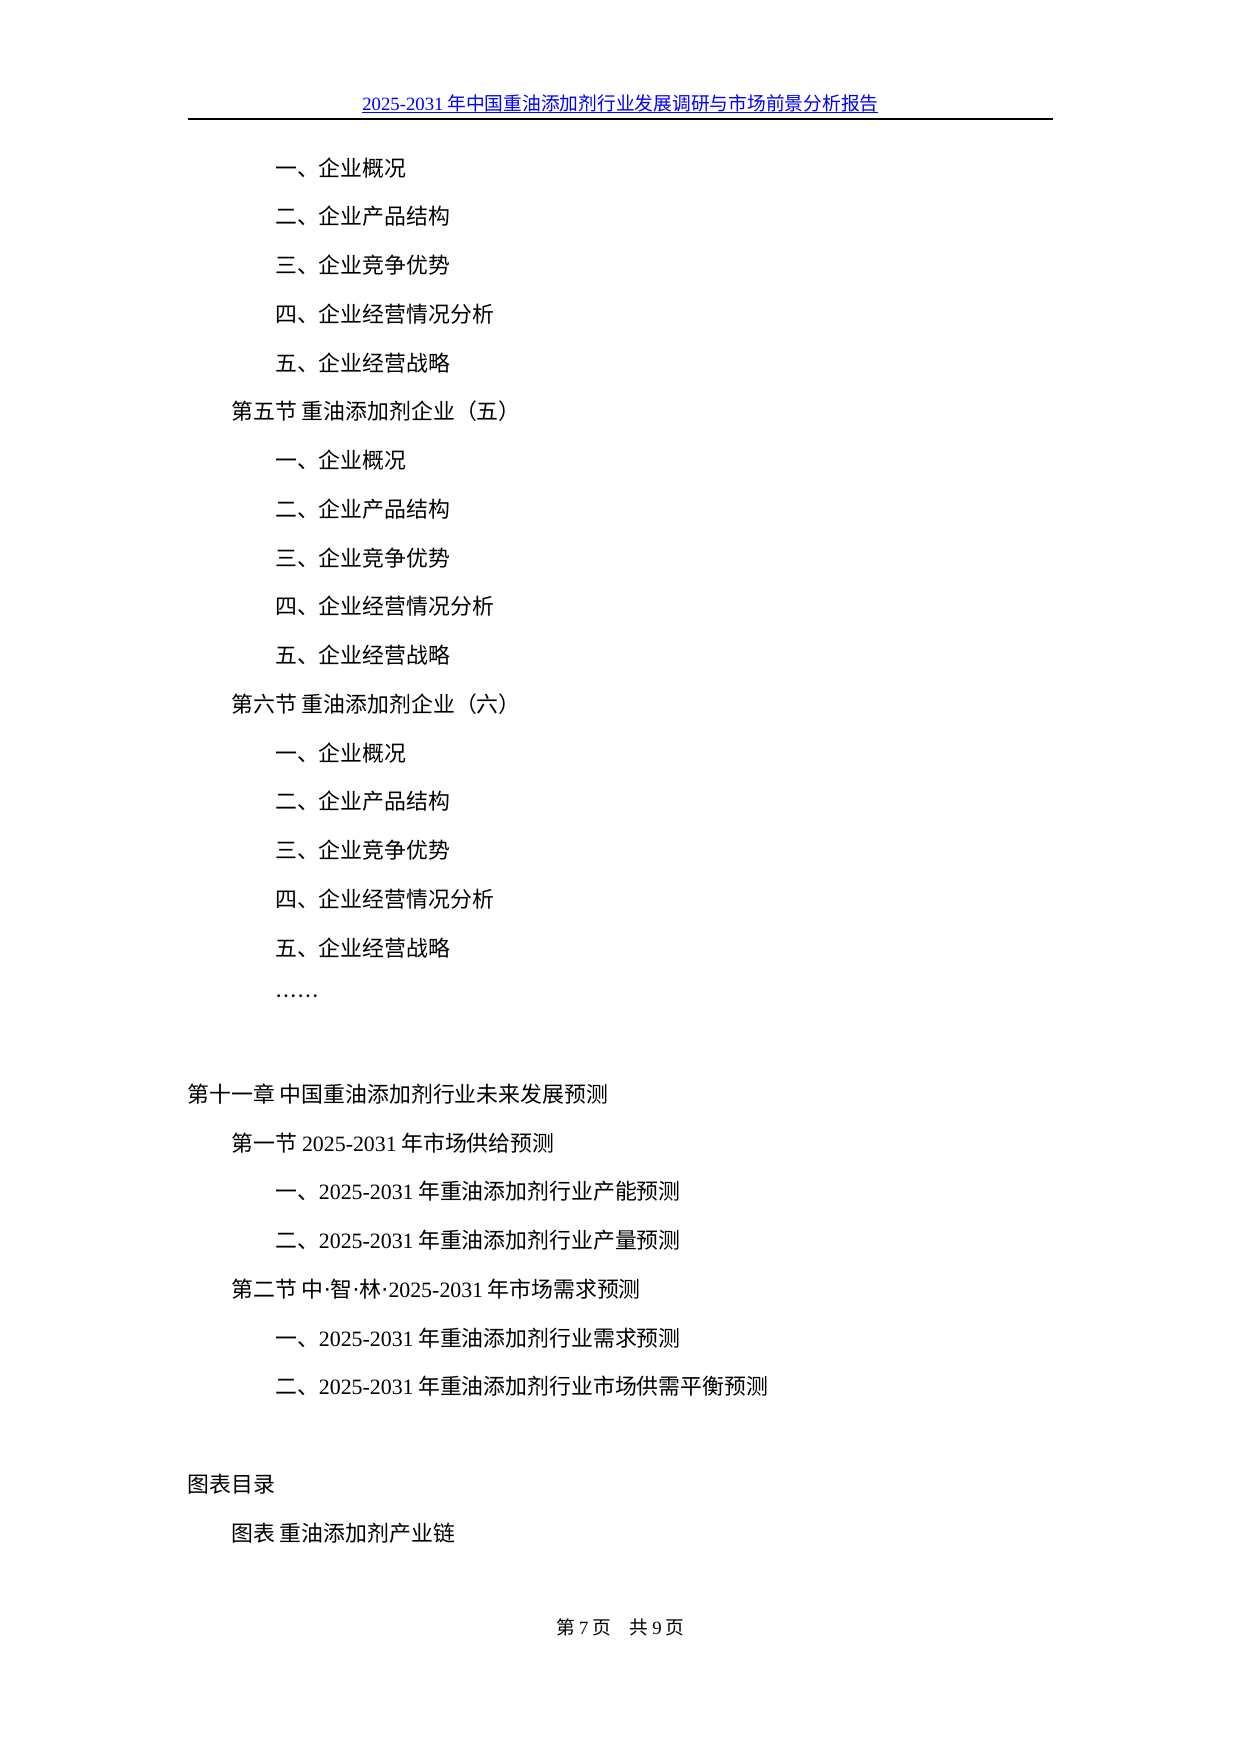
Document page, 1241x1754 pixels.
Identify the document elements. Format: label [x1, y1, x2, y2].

text [187, 150, 1053, 1548]
